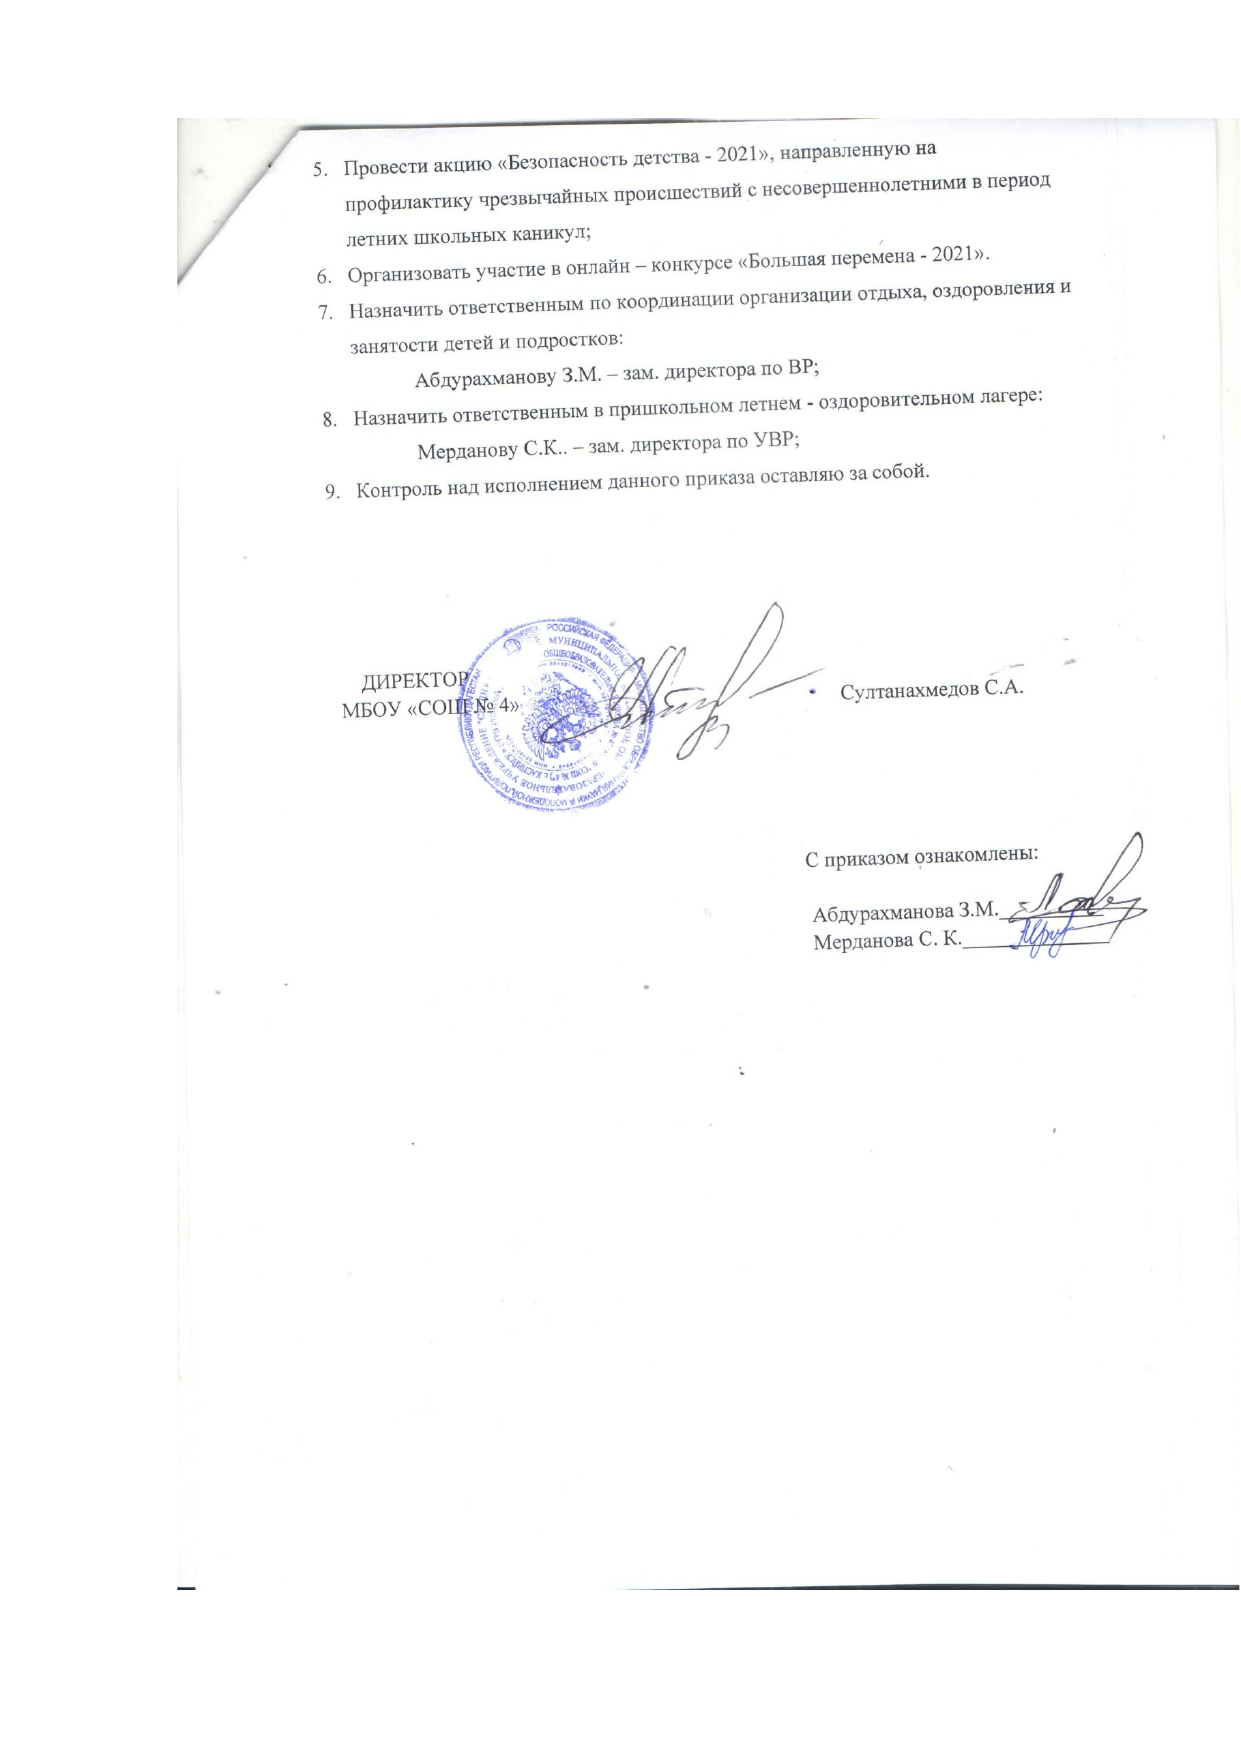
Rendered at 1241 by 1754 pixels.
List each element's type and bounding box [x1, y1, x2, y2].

picture [177, 118, 1240, 1590]
